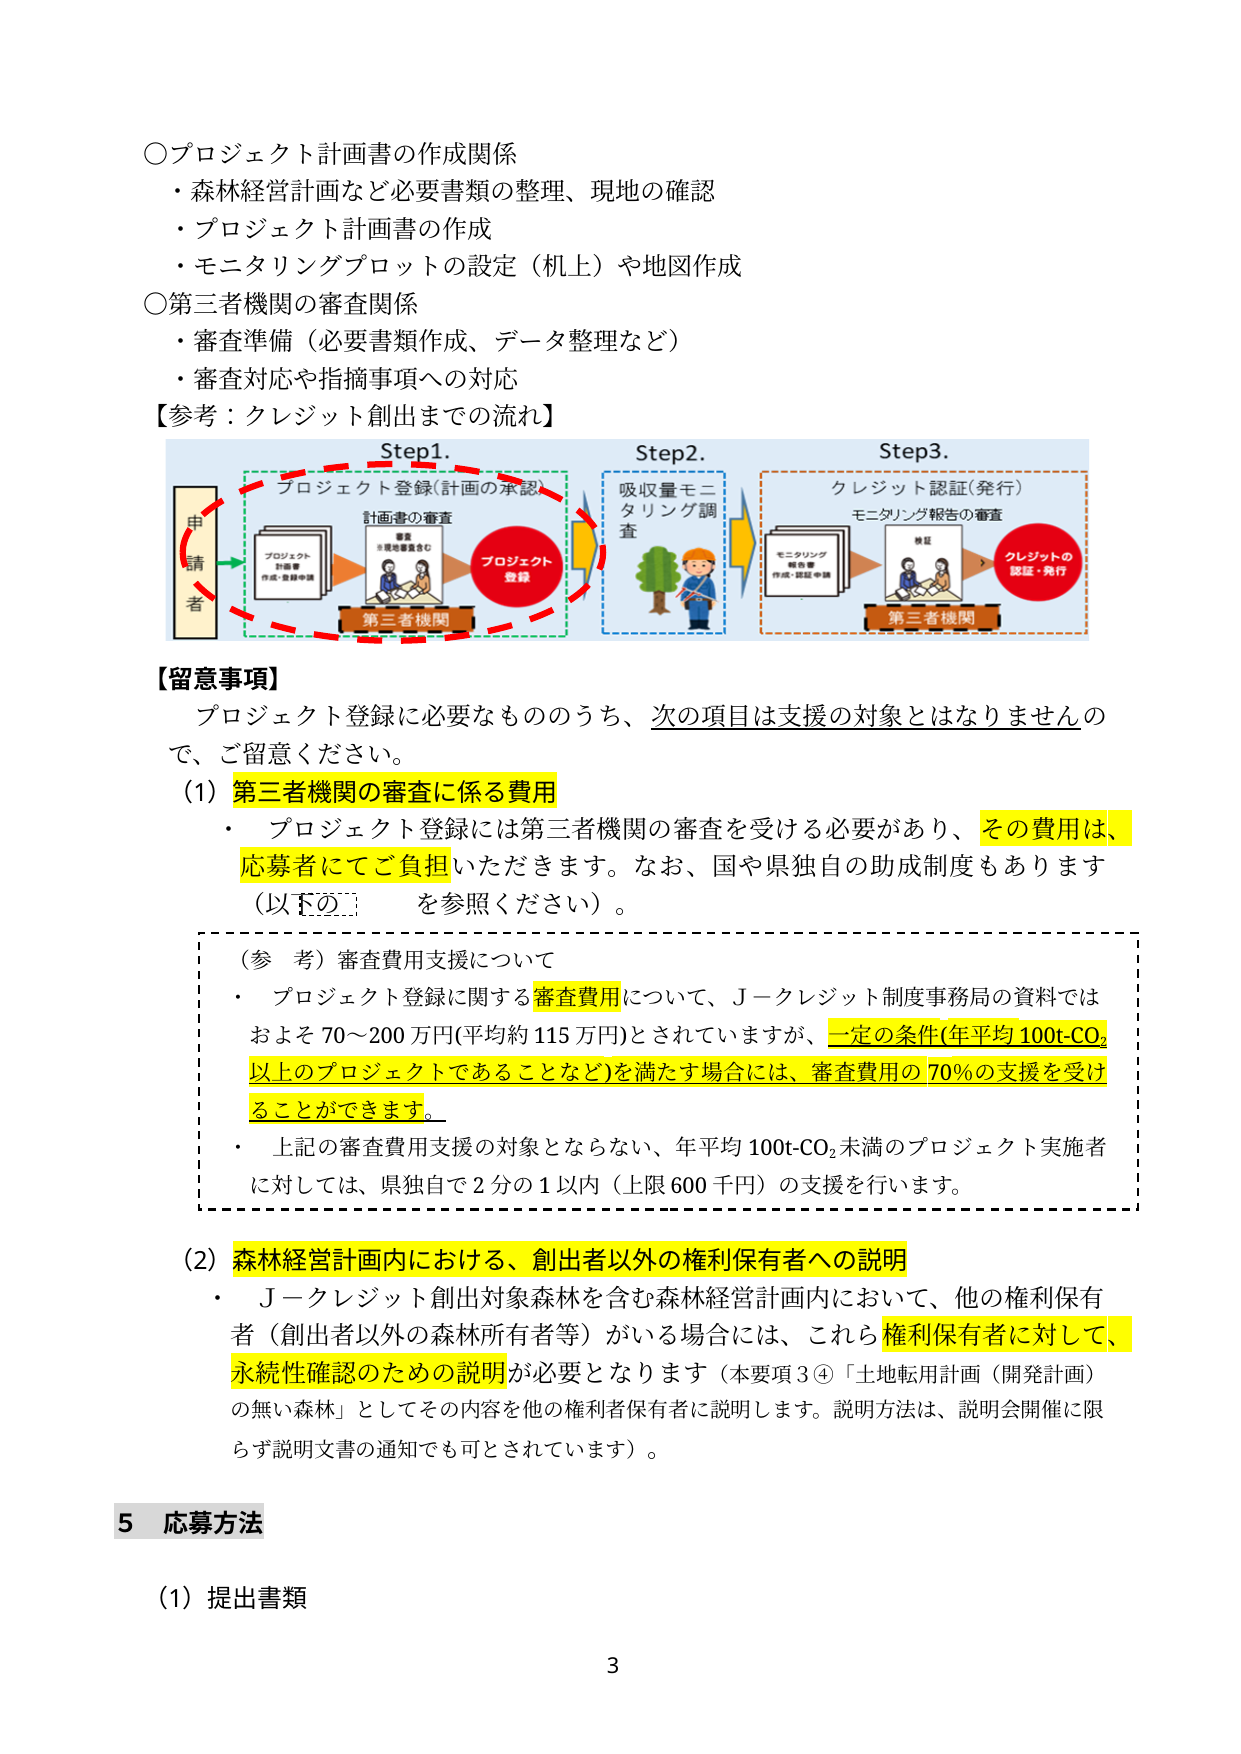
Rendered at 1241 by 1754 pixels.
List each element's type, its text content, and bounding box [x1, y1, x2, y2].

text ・ プロジェクト登録には第三者機関の審査を受ける必要があり、その費用は、応募者にてご負担いただきます。なお、国や県独自の助成制度もあります（以下の を参照ください）。 [140, 809, 1107, 921]
text ５ 応募方法 [114, 1503, 1107, 1540]
text およそ70～200万円(平均約115万円)とされていますが、一定の条件(年平均100t-CO2以上のプロジェクトであることなど)を満たす場合には、審査費用の70％の支援を受けることができます。 [227, 1015, 1107, 1128]
text ・審査対応や指摘事項への対応 [143, 359, 1107, 396]
text 〇プロジェクト計画書の作成関係 [143, 134, 1107, 171]
picture [165, 439, 1090, 641]
text ・審査準備（必要書類作成、データ整理など） [143, 321, 1107, 359]
text 【留意事項】 [118, 659, 1107, 696]
text ・ プロジェクト登録に関する審査費用について、Ｊ－クレジット制度事務局の資料では [118, 978, 1107, 1015]
text （1）提出書類 [118, 1578, 1107, 1615]
text ・ Ｊ－クレジット創出対象森林を含む森林経営計画内において、他の権利保有者（創出者以外の森林所有者等）がいる場合には、これら権利保有者に対して、永続性確認のための説明が必要となります（本要項３④「土地転用計画（開発計画）の無い森林」としてその内容を他の権利者保有者に説明します。説明方法は、説明会開催に限らず説明文書の通知でも可とされています）。 [206, 1278, 1107, 1465]
text 〇第三者機関の審査関係 [143, 284, 1107, 321]
text （参 考）審査費用支援について [140, 940, 1107, 978]
text ・モニタリングプロットの設定（机上）や地図作成 [143, 246, 1107, 284]
text 【参考：クレジット創出までの流れ】 [118, 396, 1107, 434]
text プロジェクト登録に必要なもののうち、次の項目は支援の対象とはなりませんので、ご留意ください。 [118, 696, 1107, 771]
text （1）第三者機関の審査に係る費用 [118, 771, 1107, 809]
text ・ 上記の審査費用支援の対象とならない、年平均100t-CO2未満のプロジェクト実施者に対しては、県独自で2 分の1 以内（上限600 千円）の支援を行います。 [227, 1128, 1107, 1203]
text ・プロジェクト計画書の作成 [143, 209, 1107, 246]
text （2）森林経営計画内における、創出者以外の権利保有者への説明 [118, 1240, 1107, 1278]
text ・森林経営計画など必要書類の整理、現地の確認 [165, 171, 1107, 209]
